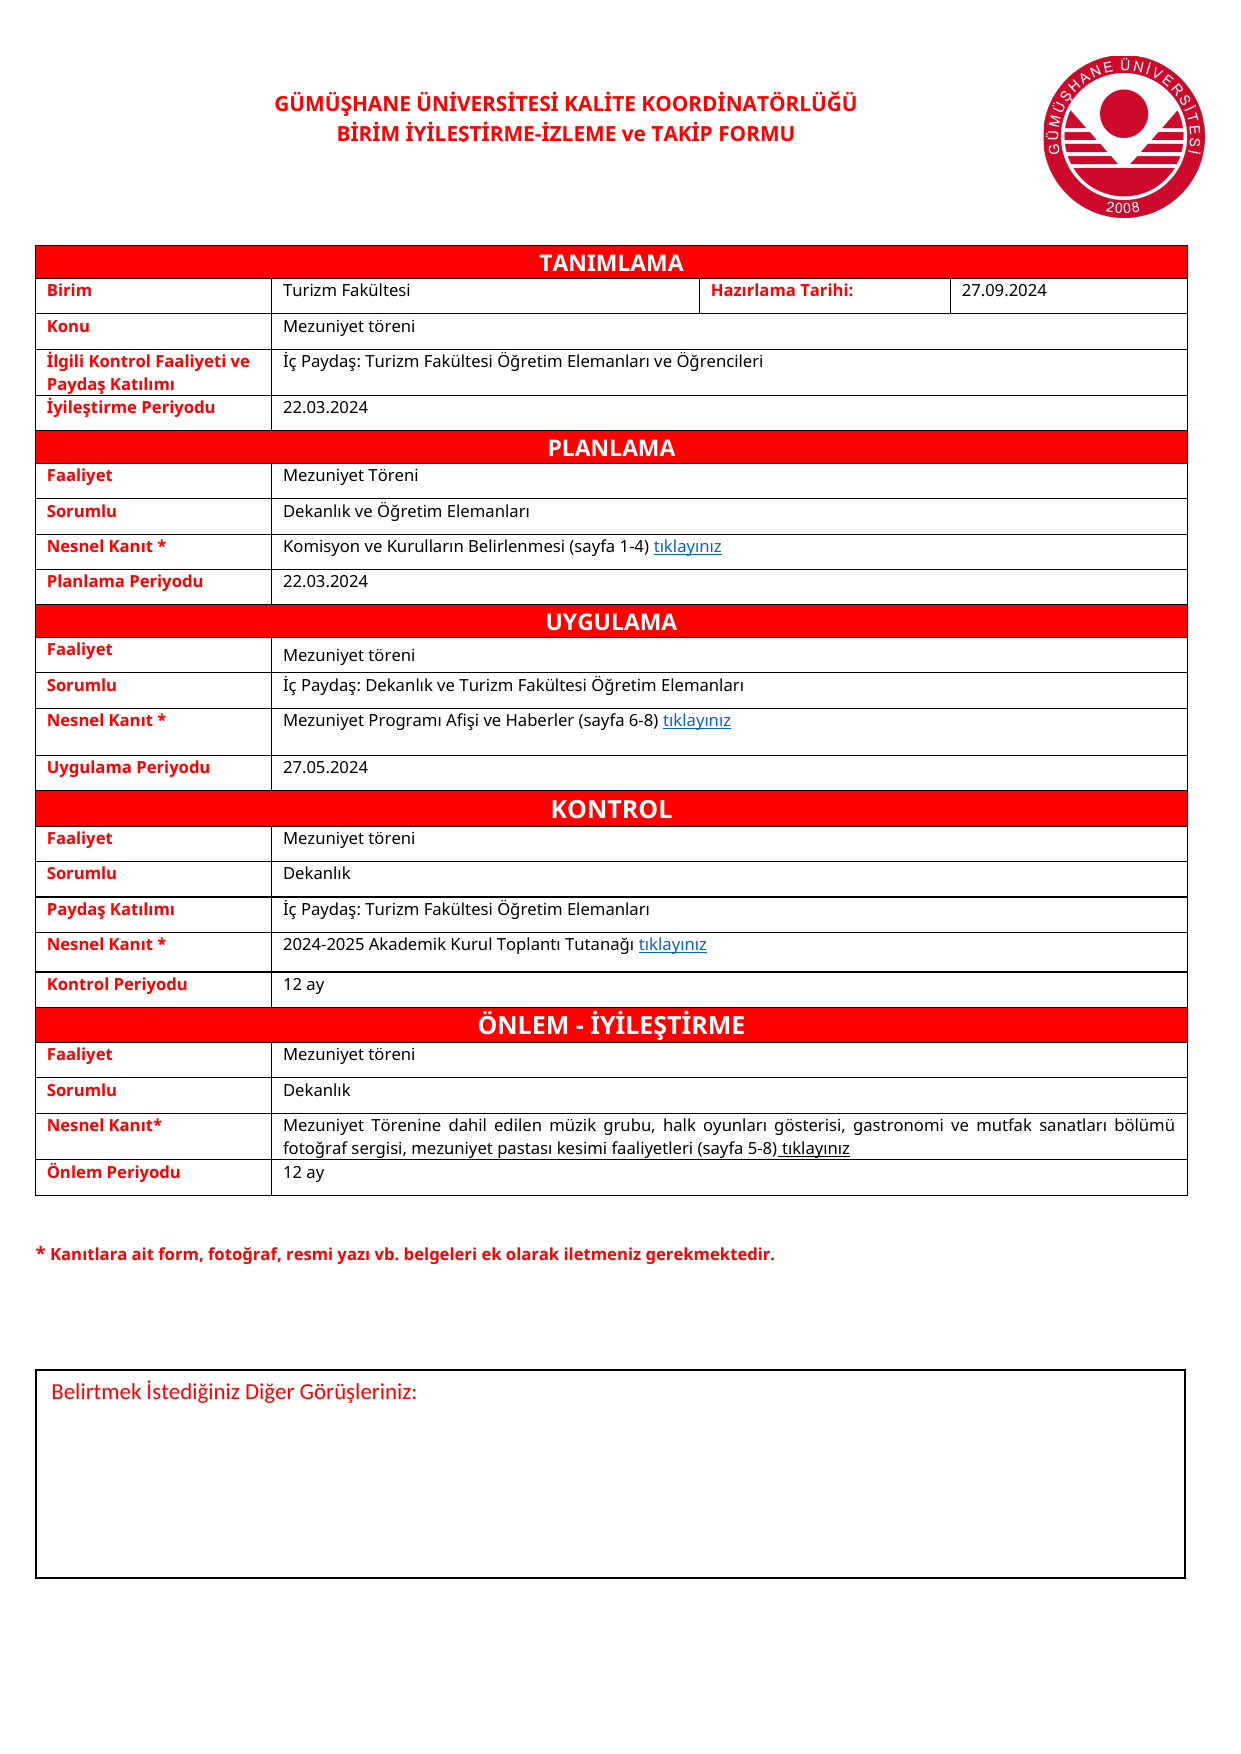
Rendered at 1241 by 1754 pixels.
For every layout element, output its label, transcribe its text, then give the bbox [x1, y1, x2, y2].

table_cell KONTROL [36, 791, 1187, 826]
table_cell Nesnel Kanıt * [36, 709, 271, 755]
table_cell Mezuniyet töreni [272, 827, 1187, 861]
table_cell Planlama Periyodu [36, 570, 271, 604]
table_cell İyileştirme Periyodu [36, 396, 271, 430]
table_cell Dekanlık [272, 1078, 1187, 1113]
table_cell 12 ay [272, 973, 1187, 1007]
table_cell Nesnel Kanıt * [36, 535, 271, 569]
table_cell PLANLAMA [36, 431, 1187, 463]
table_cell İç Paydaş: Turizm Fakültesi Öğretim Elemanları ve Öğrencileri [272, 350, 1187, 395]
table_cell Uygulama Periyodu [36, 756, 271, 790]
table_cell Konu [36, 314, 271, 348]
table_cell İç Paydaş: Dekanlık ve Turizm Fakültesi Öğretim Elemanları [272, 673, 1187, 707]
table_cell İlgili Kontrol Faaliyeti ve Paydaş Katılımı [36, 350, 271, 395]
table_cell Hazırlama Tarihi: [700, 279, 950, 313]
table_cell Komisyon ve Kurulların Belirlenmesi (sayfa 1-4) tıklayınız [272, 535, 1187, 569]
table_cell 27.09.2024 [951, 279, 1187, 313]
table_cell Dekanlık [272, 862, 1187, 896]
table_cell Mezuniyet töreni [272, 314, 1187, 348]
table_cell Mezuniyet Törenine dahil edilen müzik grubu, halk oyunları gösterisi, gastronomi ve mutfak sanatları bölümü fotoğraf sergisi, mezuniyet pastası kesimi faaliyetleri (sayfa 5-8) tıklayınız [272, 1114, 1187, 1159]
table_cell 22.03.2024 [272, 570, 1187, 604]
table_cell Faaliyet [36, 1043, 271, 1077]
table_cell Mezuniyet töreni [272, 1043, 1187, 1077]
table_cell Nesnel Kanıt* [36, 1114, 271, 1159]
table_cell Kontrol Periyodu [36, 973, 271, 1007]
table_cell 22.03.2024 [272, 396, 1187, 430]
table_header TANIMLAMA [36, 246, 1187, 278]
table_cell Önlem Periyodu [36, 1160, 271, 1194]
text * Kanıtlara ait form, fotoğraf, resmi yazı vb. belgeleri ek olarak iletmeniz gerekmektedir. [35, 1240, 1205, 1265]
table_cell Birim [36, 279, 271, 313]
table_cell Sorumlu [36, 673, 271, 707]
table_cell 12 ay [272, 1160, 1187, 1194]
table_cell ÖNLEM - İYİLEŞTİRME [36, 1008, 1187, 1042]
table_cell Faaliyet [36, 638, 271, 672]
table_cell Mezuniyet Programı Afişi ve Haberler (sayfa 6-8) tıklayınız [272, 709, 1187, 755]
picture [1043, 56, 1205, 218]
table_cell Mezuniyet Töreni [272, 464, 1187, 498]
table_cell Sorumlu [36, 499, 271, 533]
table_cell Sorumlu [36, 862, 271, 896]
table_cell 2024-2025 Akademik Kurul Toplantı Tutanağı tıklayınız [272, 933, 1187, 971]
table_cell Turizm Fakültesi [272, 279, 699, 313]
table_cell Sorumlu [36, 1078, 271, 1113]
table_cell Mezuniyet töreni [272, 638, 1187, 672]
table_cell İç Paydaş: Turizm Fakültesi Öğretim Elemanları [272, 898, 1187, 932]
table_cell Nesnel Kanıt * [36, 933, 271, 971]
table_cell 27.05.2024 [272, 756, 1187, 790]
table_cell Faaliyet [36, 464, 271, 498]
table_cell Dekanlık ve Öğretim Elemanları [272, 499, 1187, 533]
table_cell UYGULAMA [36, 605, 1187, 637]
table_cell Faaliyet [36, 827, 271, 861]
table_cell Paydaş Katılımı [36, 898, 271, 932]
